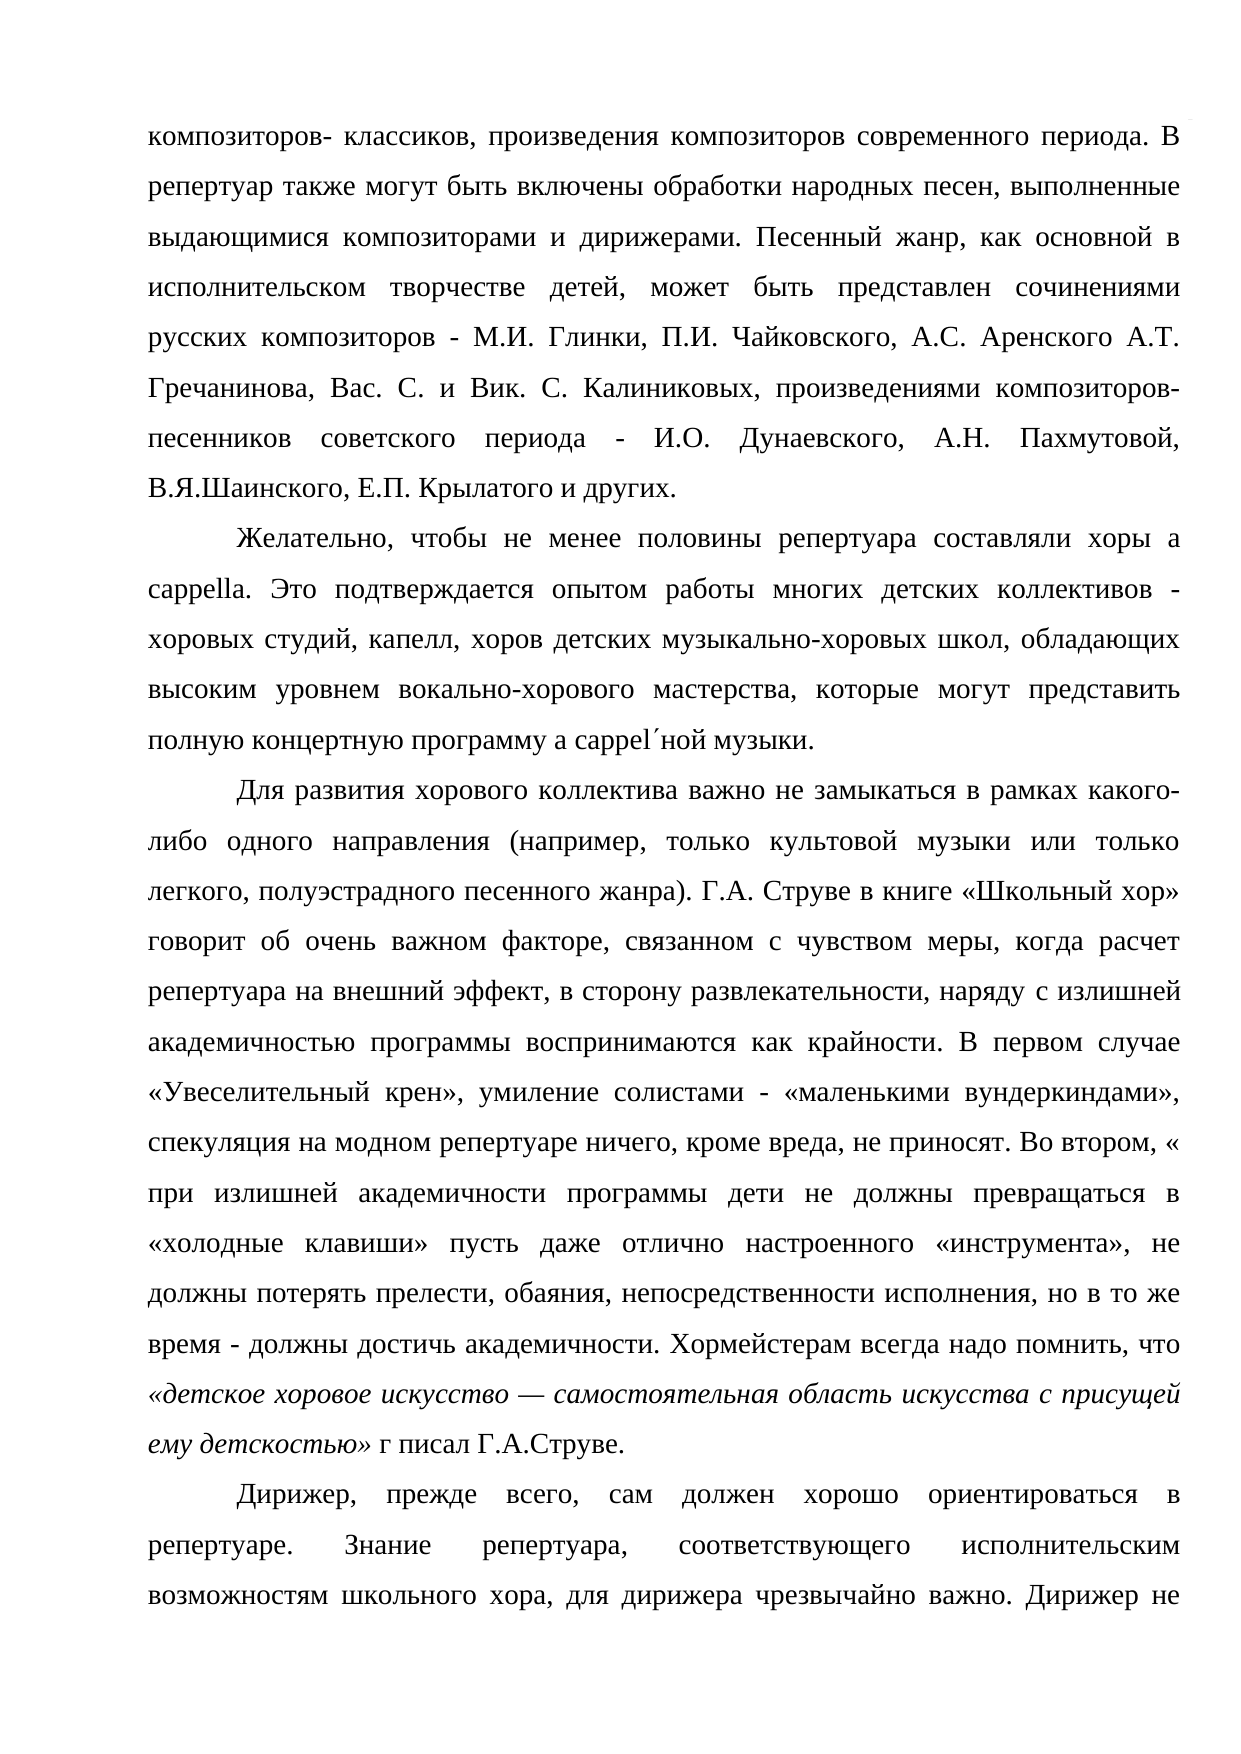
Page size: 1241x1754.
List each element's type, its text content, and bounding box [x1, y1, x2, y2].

text Для развития хорового коллектива важно не замыкаться в рамках какого-либо одного направления (например, только культовой музыки или только легкого, полуэстрадного песенного жанра). Г.А. Струве в книге «Школьный хор» говорит об очень важном факторе, связанном с чувством меры, когда расчет репертуара на внешний эффект, в сторону развлекательности, наряду c излишней академичностью программы воспринимаются как крайности. В первом случае «Увеселительный крен», умиление солистами - «маленькими вундеркиндами», спекуляция на модном репертуаре ничего, кроме вреда, не приносят. Во втором, « при излишней академичности программы дети не должны превращаться в «холодные клавиши» пусть даже отлично настроенного «инструмента», не должны потерять прелести, обаяния, непосредственности исполнения, но в то же время - должны достичь академичности. Хормейстерам всегда надо помнить, что «детское хоровое искусство — самостоятельная область искусства с присущей ему детскостью» г писал Г.А.Струве. [148, 772, 1181, 1460]
text Желательно, чтобы не менее половины репертуара составляли хоры а cappella. Это подтверждается опытом работы многих детских коллективов - хоровых студий, капелл, хоров детских музыкально-хоровых школ, обладающих высоким уровнем вокально-хорового мастерства, которые могут представить полную концертную программу а сарреlной музыки. [148, 521, 1181, 756]
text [148, 1477, 1181, 1611]
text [148, 118, 1181, 504]
